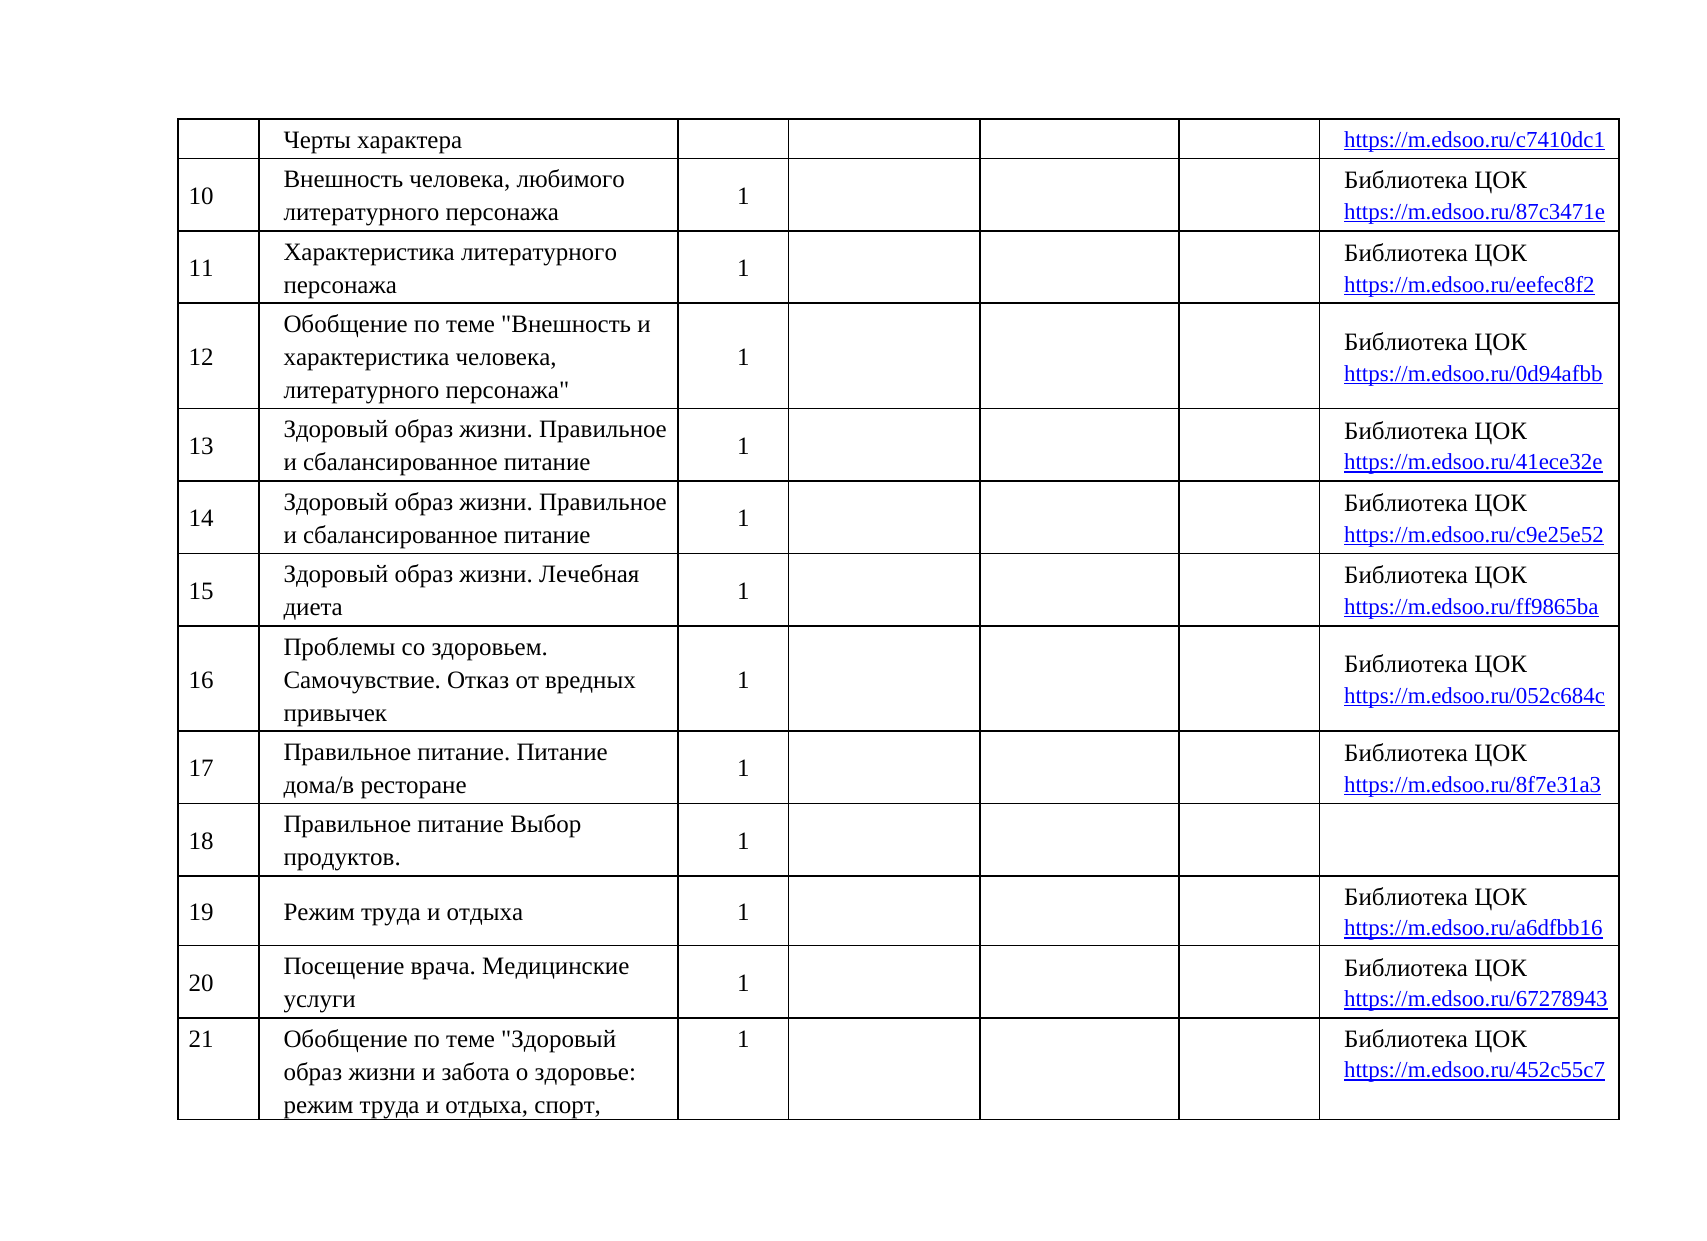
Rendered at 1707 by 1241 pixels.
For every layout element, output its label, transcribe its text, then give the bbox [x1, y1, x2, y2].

table_cell [1180, 120, 1319, 157]
table_cell 17 [179, 732, 258, 803]
table_cell [789, 627, 979, 730]
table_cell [260, 1019, 677, 1119]
table_cell Правильное питание. Питание дома/в ресторане [260, 732, 677, 803]
table_cell Библиотека ЦОК https://m.edsoo.ru/c9e25e52 [1320, 482, 1618, 552]
table_cell 1 [679, 159, 788, 230]
table_cell 1 [679, 232, 788, 302]
table_cell [1180, 159, 1319, 230]
table_cell [981, 1019, 1178, 1119]
table_cell [1180, 877, 1319, 945]
table_cell Режим труда и отдыха [260, 877, 677, 945]
table_cell Здоровый образ жизни. Правильное и сбалансированное питание [260, 482, 677, 552]
table_cell [789, 159, 979, 230]
table_cell [1320, 804, 1618, 875]
table_cell 1 [679, 1019, 788, 1119]
table_cell 1 [679, 804, 788, 875]
table_cell [981, 159, 1178, 230]
table_cell Библиотека ЦОК https://m.edsoo.ru/052c684c [1320, 627, 1618, 730]
table_cell [981, 554, 1178, 625]
table_cell [981, 409, 1178, 480]
table_cell 1 [679, 304, 788, 408]
table_cell 10 [179, 159, 258, 230]
table_cell Библиотека ЦОК https://m.edsoo.ru/eefec8f2 [1320, 232, 1618, 302]
table_cell 20 [179, 946, 258, 1017]
table_cell 19 [179, 877, 258, 945]
table_cell [789, 732, 979, 803]
table_cell [1180, 304, 1319, 408]
table_cell Библиотека ЦОК https://m.edsoo.ru/ff9865ba [1320, 554, 1618, 625]
table_cell Библиотека ЦОК https://m.edsoo.ru/0d94afbb [1320, 304, 1618, 408]
table_cell [981, 482, 1178, 552]
table_cell [981, 877, 1178, 945]
table_cell 1 [679, 409, 788, 480]
table_cell 1 [679, 732, 788, 803]
table_cell [1180, 232, 1319, 302]
table_cell Внешность человека, любимого литературного персонажа [260, 159, 677, 230]
table_cell [789, 804, 979, 875]
table_cell 18 [179, 804, 258, 875]
table_cell Обобщение по теме "Внешность и характеристика человека, литературного персонажа" [260, 304, 677, 408]
table_cell [1180, 409, 1319, 480]
table_cell [789, 482, 979, 552]
table_cell [789, 409, 979, 480]
table_cell Библиотека ЦОК https://m.edsoo.ru/67278943 [1320, 946, 1618, 1017]
table_cell [1180, 1019, 1319, 1119]
table_cell Здоровый образ жизни. Лечебная диета [260, 554, 677, 625]
table_cell [981, 627, 1178, 730]
table_cell Характеристика литературного персонажа [260, 232, 677, 302]
table_cell Здоровый образ жизни. Правильное и сбалансированное питание [260, 409, 677, 480]
table_cell [981, 120, 1178, 157]
table_cell [789, 946, 979, 1017]
table_cell Посещение врача. Медицинские услуги [260, 946, 677, 1017]
table_cell 1 [679, 946, 788, 1017]
table_cell [981, 232, 1178, 302]
table_cell Правильное питание Выбор продуктов. [260, 804, 677, 875]
table_cell 21 [179, 1019, 258, 1119]
table_cell 1 [679, 554, 788, 625]
table_cell 11 [179, 232, 258, 302]
table_cell [1180, 804, 1319, 875]
table_cell 15 [179, 554, 258, 625]
table_cell [981, 946, 1178, 1017]
table_cell 16 [179, 627, 258, 730]
table_cell Проблемы со здоровьем. Самочувствие. Отказ от вредных привычек [260, 627, 677, 730]
table_cell 12 [179, 304, 258, 408]
table_cell [789, 304, 979, 408]
table_cell [981, 304, 1178, 408]
table_cell [789, 877, 979, 945]
table_cell [789, 120, 979, 157]
table_cell Библиотека ЦОК https://m.edsoo.ru/8f7e31a3 [1320, 732, 1618, 803]
table_cell [981, 804, 1178, 875]
table_cell 13 [179, 409, 258, 480]
table_cell [789, 232, 979, 302]
table_cell 1 [679, 627, 788, 730]
table_cell [789, 554, 979, 625]
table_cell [260, 120, 677, 157]
table_cell 1 [679, 120, 788, 157]
table_cell 14 [179, 482, 258, 552]
table_cell 1 [679, 877, 788, 945]
table_cell [981, 732, 1178, 803]
table_cell Библиотека ЦОК https://m.edsoo.ru/41ece32e [1320, 409, 1618, 480]
table_cell [1180, 554, 1319, 625]
table_cell [1180, 482, 1319, 552]
table_cell Библиотека ЦОК https://m.edsoo.ru/87c3471e [1320, 159, 1618, 230]
table_cell 9 [179, 120, 258, 157]
table_cell [789, 1019, 979, 1119]
table_cell [1180, 732, 1319, 803]
table_cell [1180, 946, 1319, 1017]
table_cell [1320, 1019, 1618, 1119]
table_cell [1320, 120, 1618, 157]
table_cell [1180, 627, 1319, 730]
table_cell Библиотека ЦОК https://m.edsoo.ru/a6dfbb16 [1320, 877, 1618, 945]
table_cell 1 [679, 482, 788, 552]
